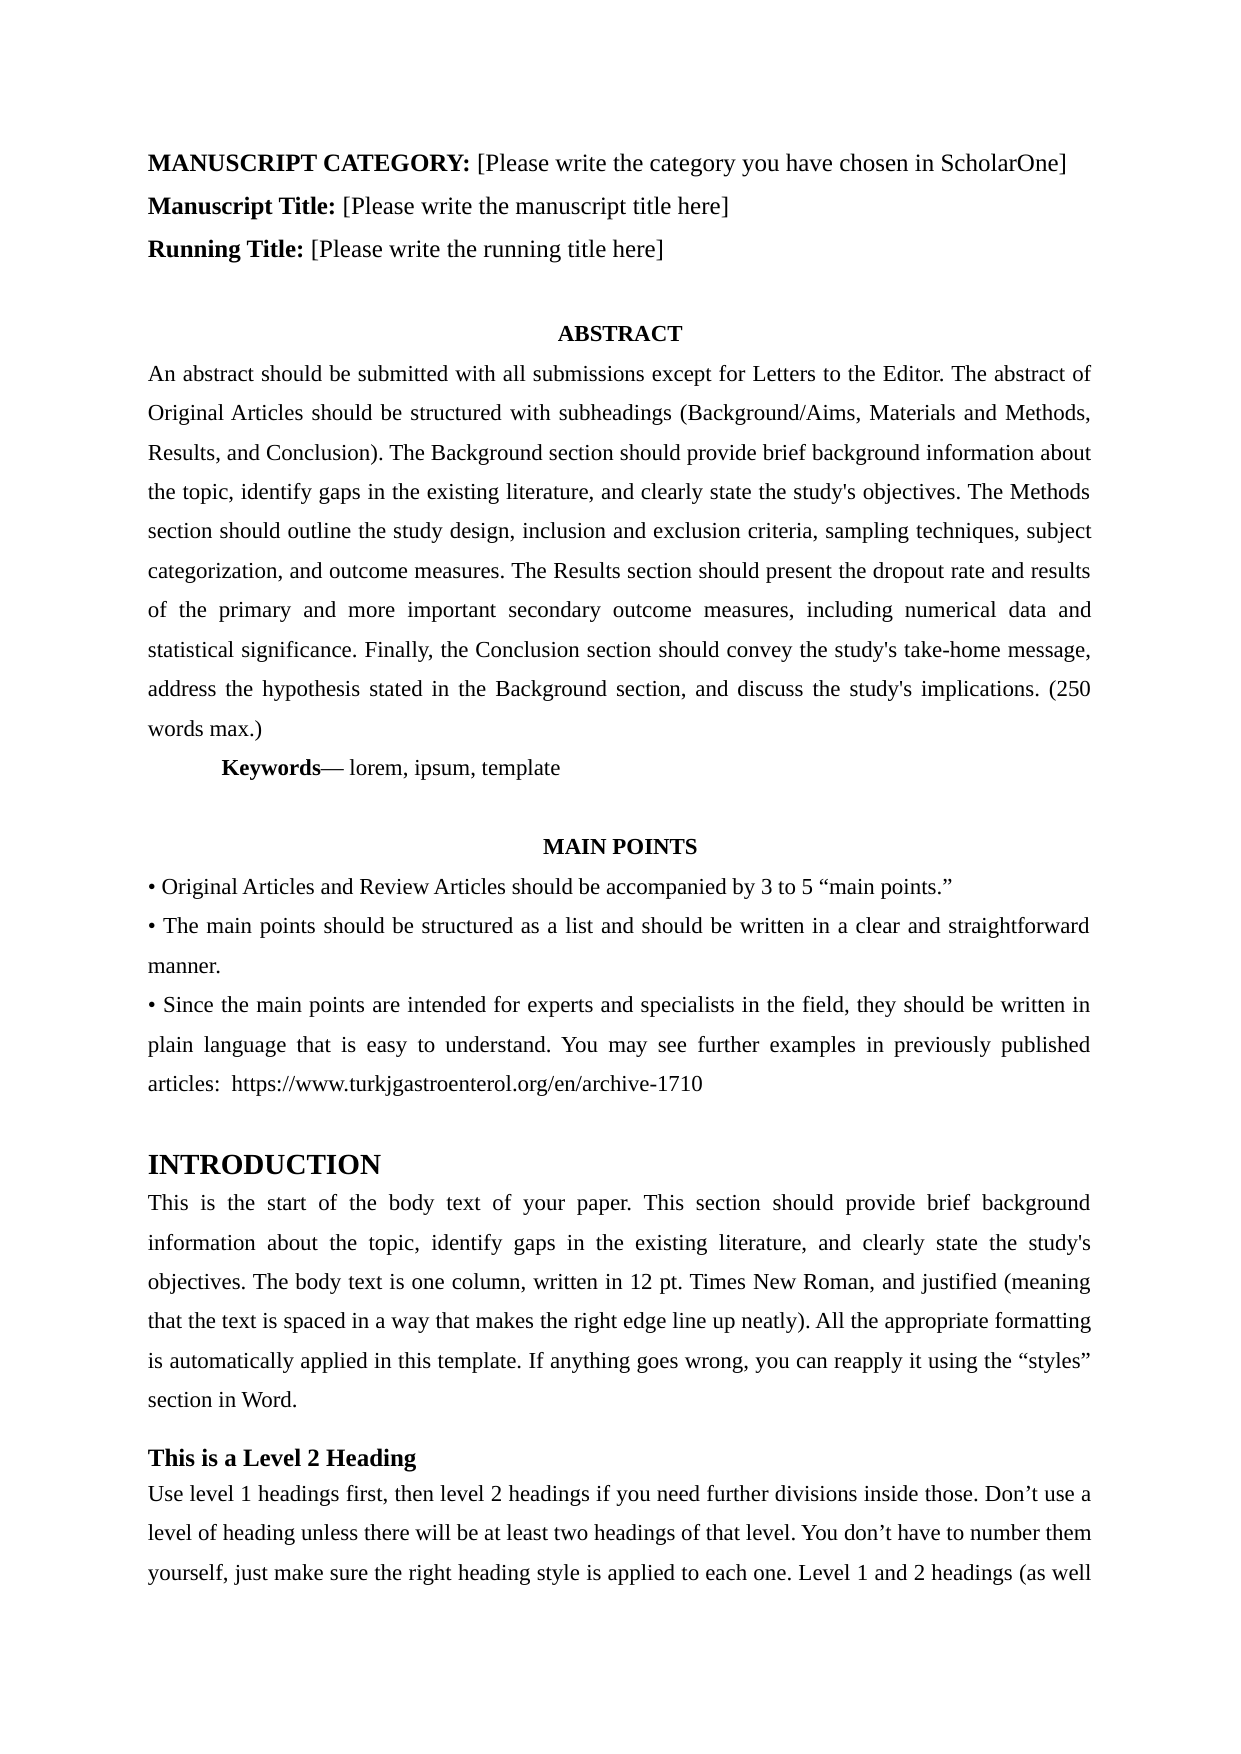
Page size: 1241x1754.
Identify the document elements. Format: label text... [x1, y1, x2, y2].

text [148, 1480, 1093, 1585]
text • Original Articles and Review Articles should be accompanied by 3 to 5 “main points.” [148, 873, 1093, 899]
subtitle INTRODUCTION [148, 1147, 1093, 1181]
text Running Title: [Please write the running title here] [148, 234, 1093, 263]
text ABSTRACT [148, 320, 1093, 346]
text MANUSCRIPT CATEGORY: [Please write the category you have chosen in ScholarOne] [148, 148, 1093, 176]
text • The main points should be structured as a list and should be written in a clear and straightforward manner. [148, 912, 1093, 978]
text Keywords— lorem, ipsum, template [148, 754, 1093, 781]
text • Since the main points are intended for experts and specialists in the field, they should be written in plain language that is easy to understand. You may see further examples in previously published articles: https://www.turkjgastroenterol.org/en/archive-1710 [148, 991, 1093, 1097]
text This is the start of the body text of your paper. This section should provide brief background information about the topic, identify gaps in the existing literature, and clearly state the study's objectives. The body text is one column, written in 12 pt. Times New Roman, and justified (meaning that the text is spaced in a way that makes the right edge line up neatly). All the appropriate formatting is automatically applied in this template. If anything goes wrong, you can reapply it using the “styles” section in Word. [148, 1189, 1093, 1413]
text An abstract should be submitted with all submissions except for Letters to the Editor. The abstract of Original Articles should be structured with subheadings (Background/Aims, Materials and Methods, Results, and Conclusion). The Background section should provide brief background information about the topic, identify gaps in the existing literature, and clearly state the study's objectives. The Methods section should outline the study design, inclusion and exclusion criteria, sampling techniques, subject categorization, and outcome measures. The Results section should present the dropout rate and results of the primary and more important secondary outcome measures, including numerical data and statistical significance. Finally, the Conclusion section should convey the study's take-home message, address the hypothesis stated in the Background section, and discuss the study's implications. (250 words max.) [148, 359, 1093, 741]
text Manuscript Title: [Please write the manuscript title here] [148, 191, 1093, 219]
subtitle This is a Level 2 Heading [148, 1443, 1093, 1471]
text MAIN POINTS [148, 833, 1093, 860]
